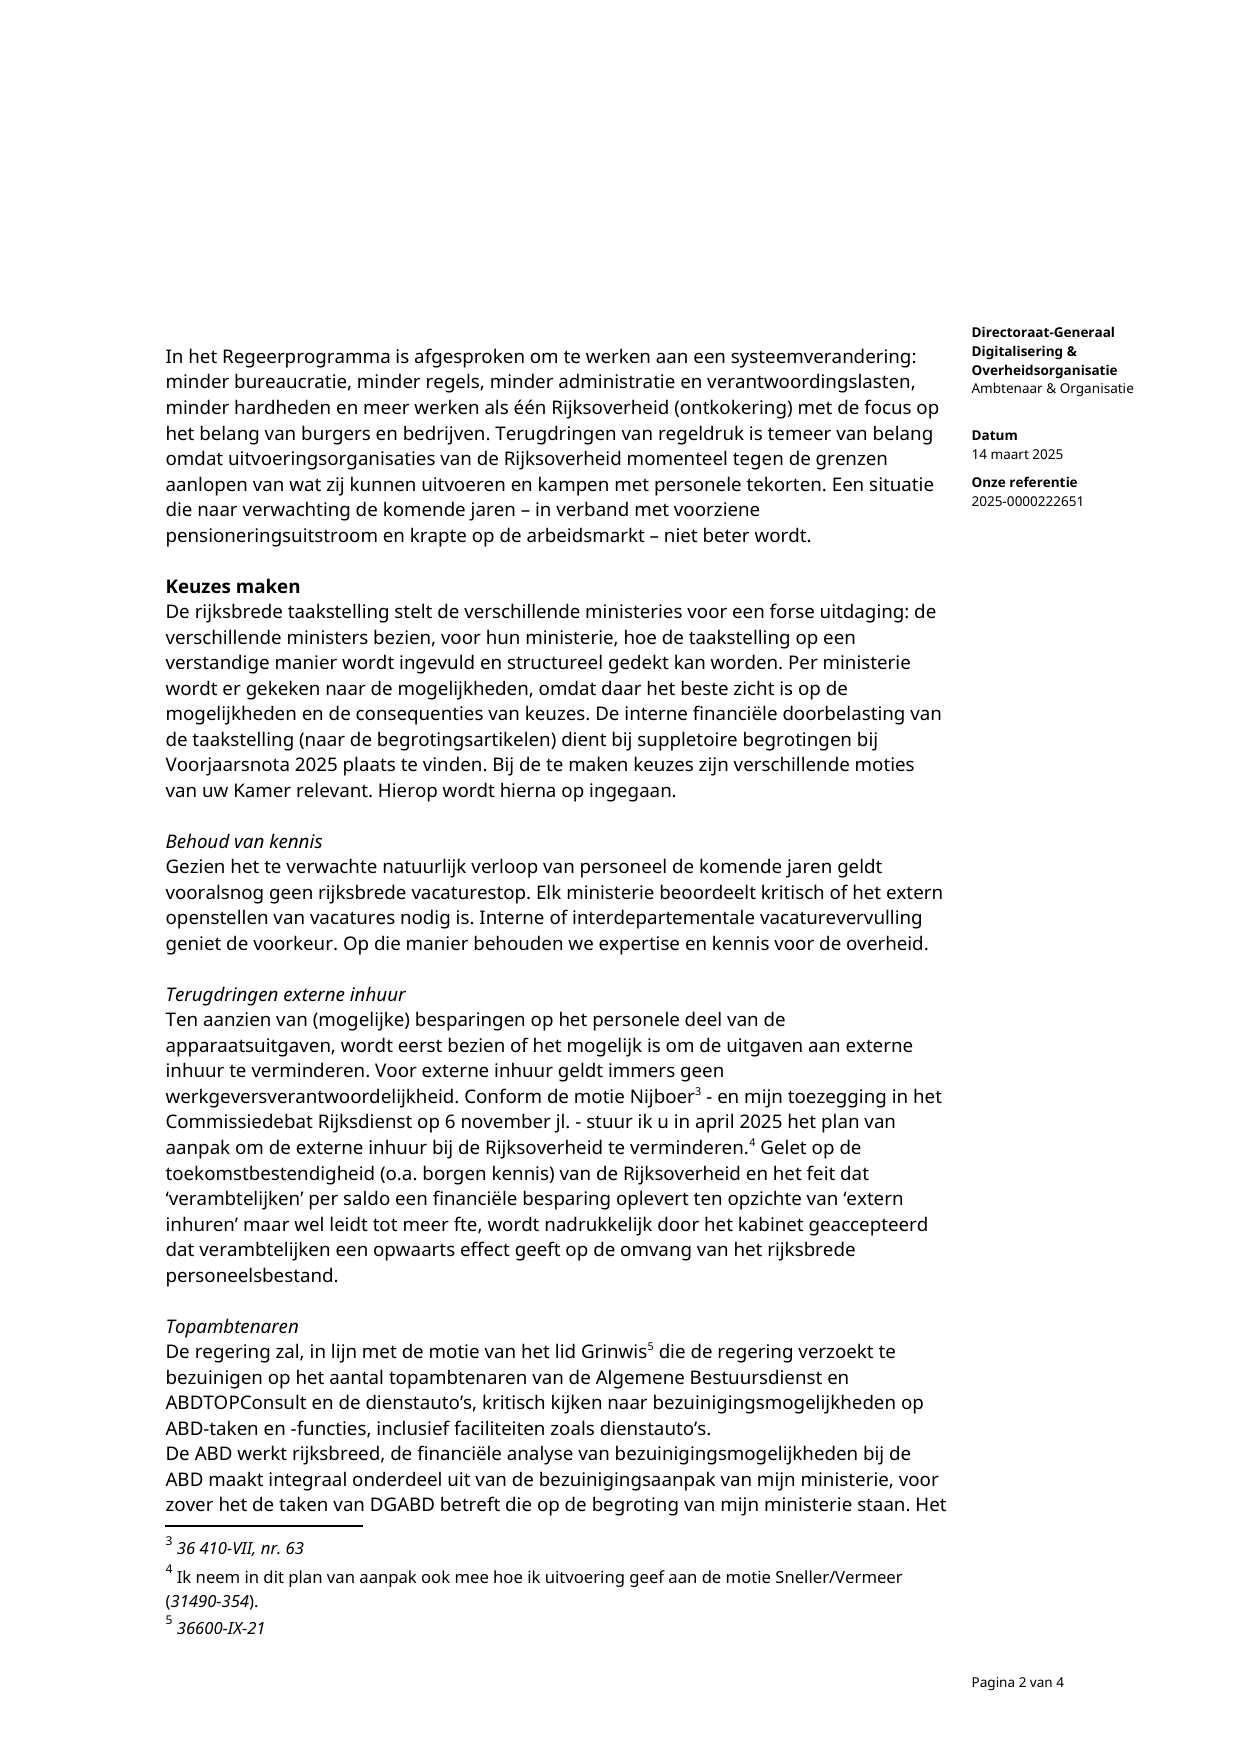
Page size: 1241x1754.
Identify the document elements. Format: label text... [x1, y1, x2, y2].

text Ten aanzien van (mogelijke) besparingen op het personele deel van de apparaatsuitgaven, wordt eerst bezien of het mogelijk is om de uitgaven aan externe inhuur te verminderen. Voor externe inhuur geldt immers geen werkgeversverantwoordelijkheid. Conform de motie Nijboer - en mijn toezegging in het Commissiedebat Rijksdienst op 6 november jl. - stuur ik u in april 2025 het plan van aanpak om de externe inhuur bij de Rijksoverheid te verminderen. Gelet op de toekomstbestendigheid (o.a. borgen kennis) van de Rijksoverheid en het feit dat ‘verambtelijken’ per saldo een financiële besparing oplevert ten opzichte van ‘extern inhuren’ maar wel leidt tot meer fte, wordt nadrukkelijk door het kabinet geaccepteerd dat verambtelijken een opwaarts effect geeft op de omvang van het rijksbrede personeelsbestand. [165, 1007, 951, 1287]
text De rijksbrede taakstelling stelt de verschillende ministeries voor een forse uitdaging: de verschillende ministers bezien, voor hun ministerie, hoe de taakstelling op een verstandige manier wordt ingevuld en structureel gedekt kan worden. Per ministerie wordt er gekeken naar de mogelijkheden, omdat daar het beste zicht is op de mogelijkheden en de consequenties van keuzes. De interne financiële doorbelasting van de taakstelling (naar de begrotingsartikelen) dient bij suppletoire begrotingen bij Voorjaarsnota 2025 plaats te vinden. Bij de te maken keuzes zijn verschillende moties van uw Kamer relevant. Hierop wordt hierna op ingegaan. [165, 598, 951, 828]
text Behoud van kennis [165, 828, 951, 854]
text In het Regeerprogramma is afgesproken om te werken aan een systeemverandering: minder bureaucratie, minder regels, minder administratie en verantwoordingslasten, minder hardheden en meer werken als één Rijksoverheid (ontkokering) met de focus op het belang van burgers en bedrijven. Terugdringen van regeldruk is temeer van belang omdat uitvoeringsorganisaties van de Rijksoverheid momenteel tegen de grenzen aanlopen van wat zij kunnen uitvoeren en kampen met personele tekorten. Een situatie die naar verwachting de komende jaren – in verband met voorziene pensioneringsuitstroom en krapte op de arbeidsmarkt – niet beter wordt. [165, 318, 951, 547]
text Terugdringen externe inhuur [165, 981, 951, 1007]
text Gezien het te verwachte natuurlijk verloop van personeel de komende jaren geldt vooralsnog geen rijksbrede vacaturestop. Elk ministerie beoordeelt kritisch of het extern openstellen van vacatures nodig is. Interne of interdepartementale vacaturevervulling geniet de voorkeur. Op die manier behouden we expertise en kennis voor de overheid. [165, 854, 951, 956]
text Keuzes maken [165, 573, 951, 598]
text Topambtenaren [165, 1313, 951, 1338]
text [165, 1338, 951, 1517]
